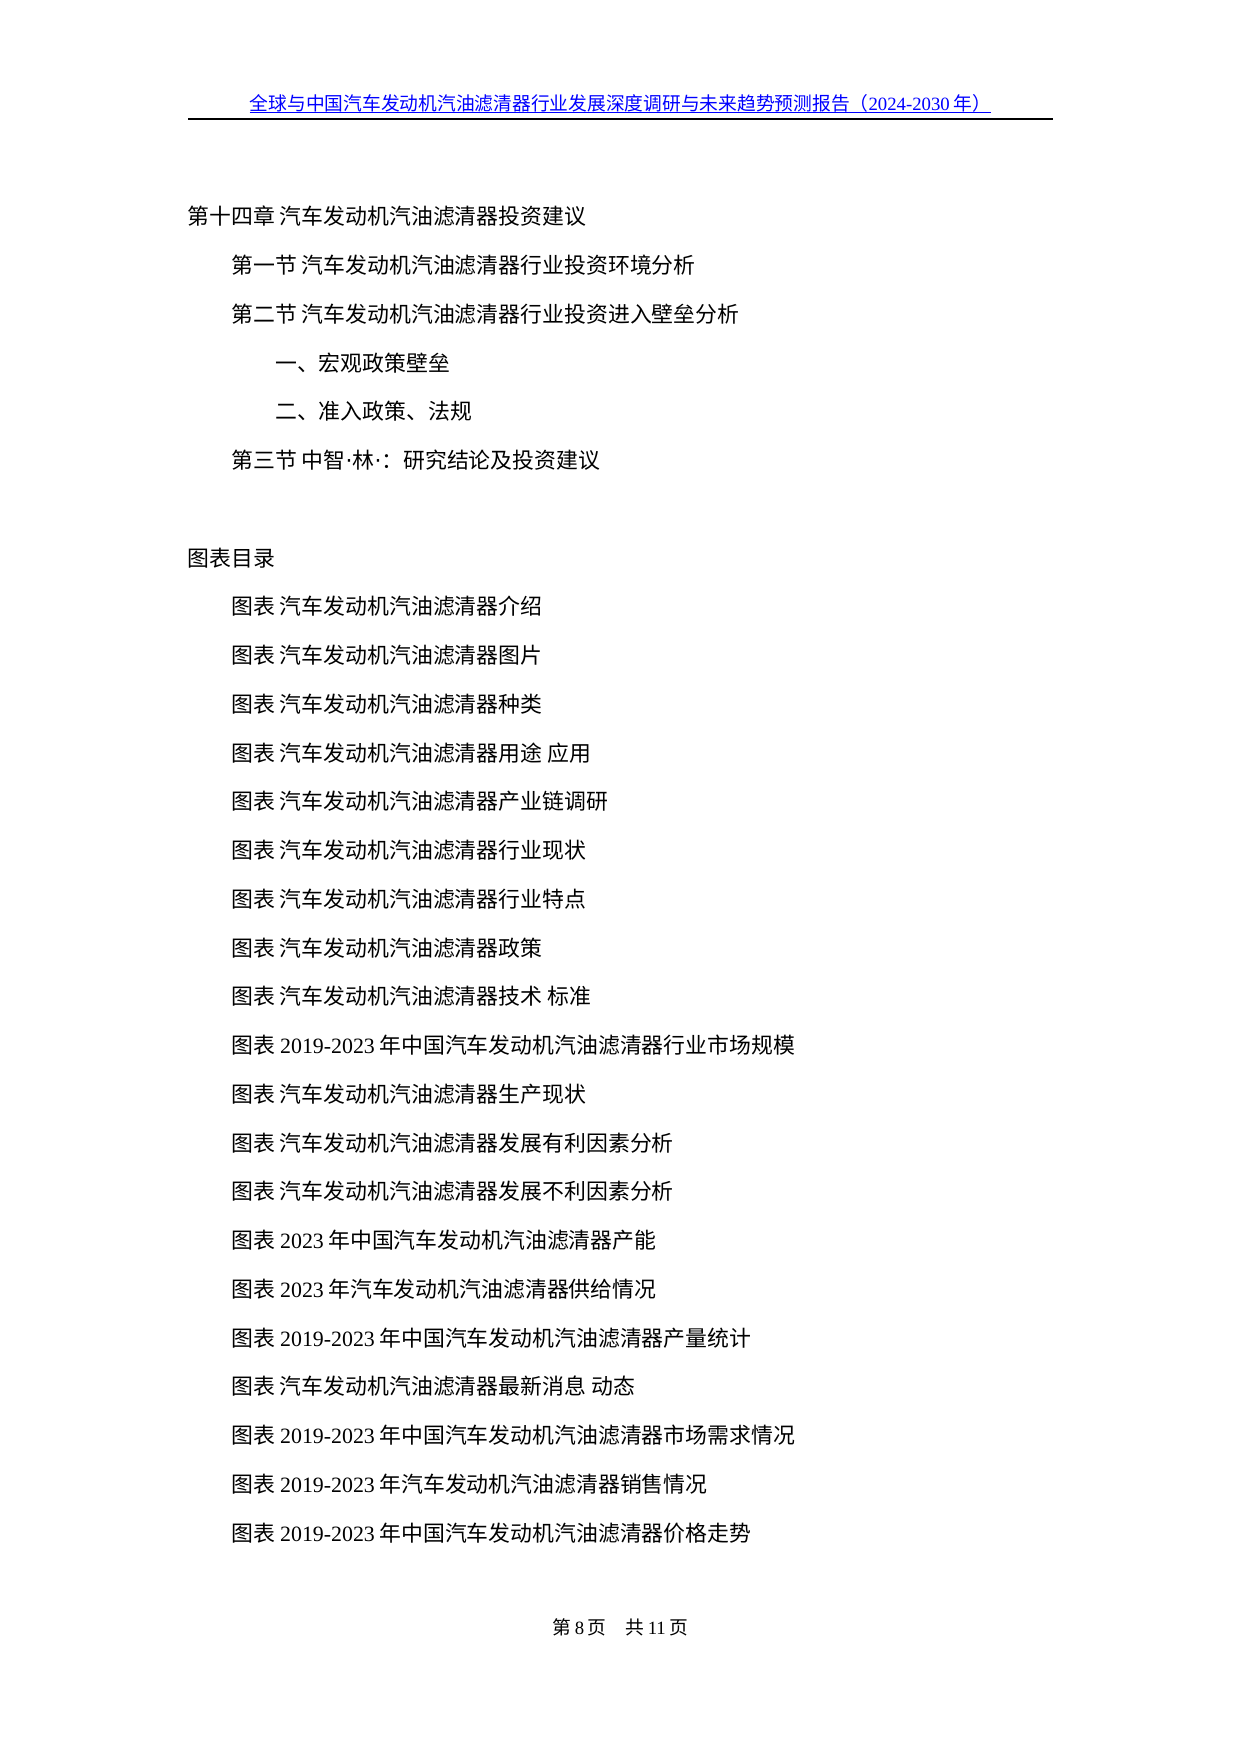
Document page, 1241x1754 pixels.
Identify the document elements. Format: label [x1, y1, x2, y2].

text [187, 150, 1053, 1548]
